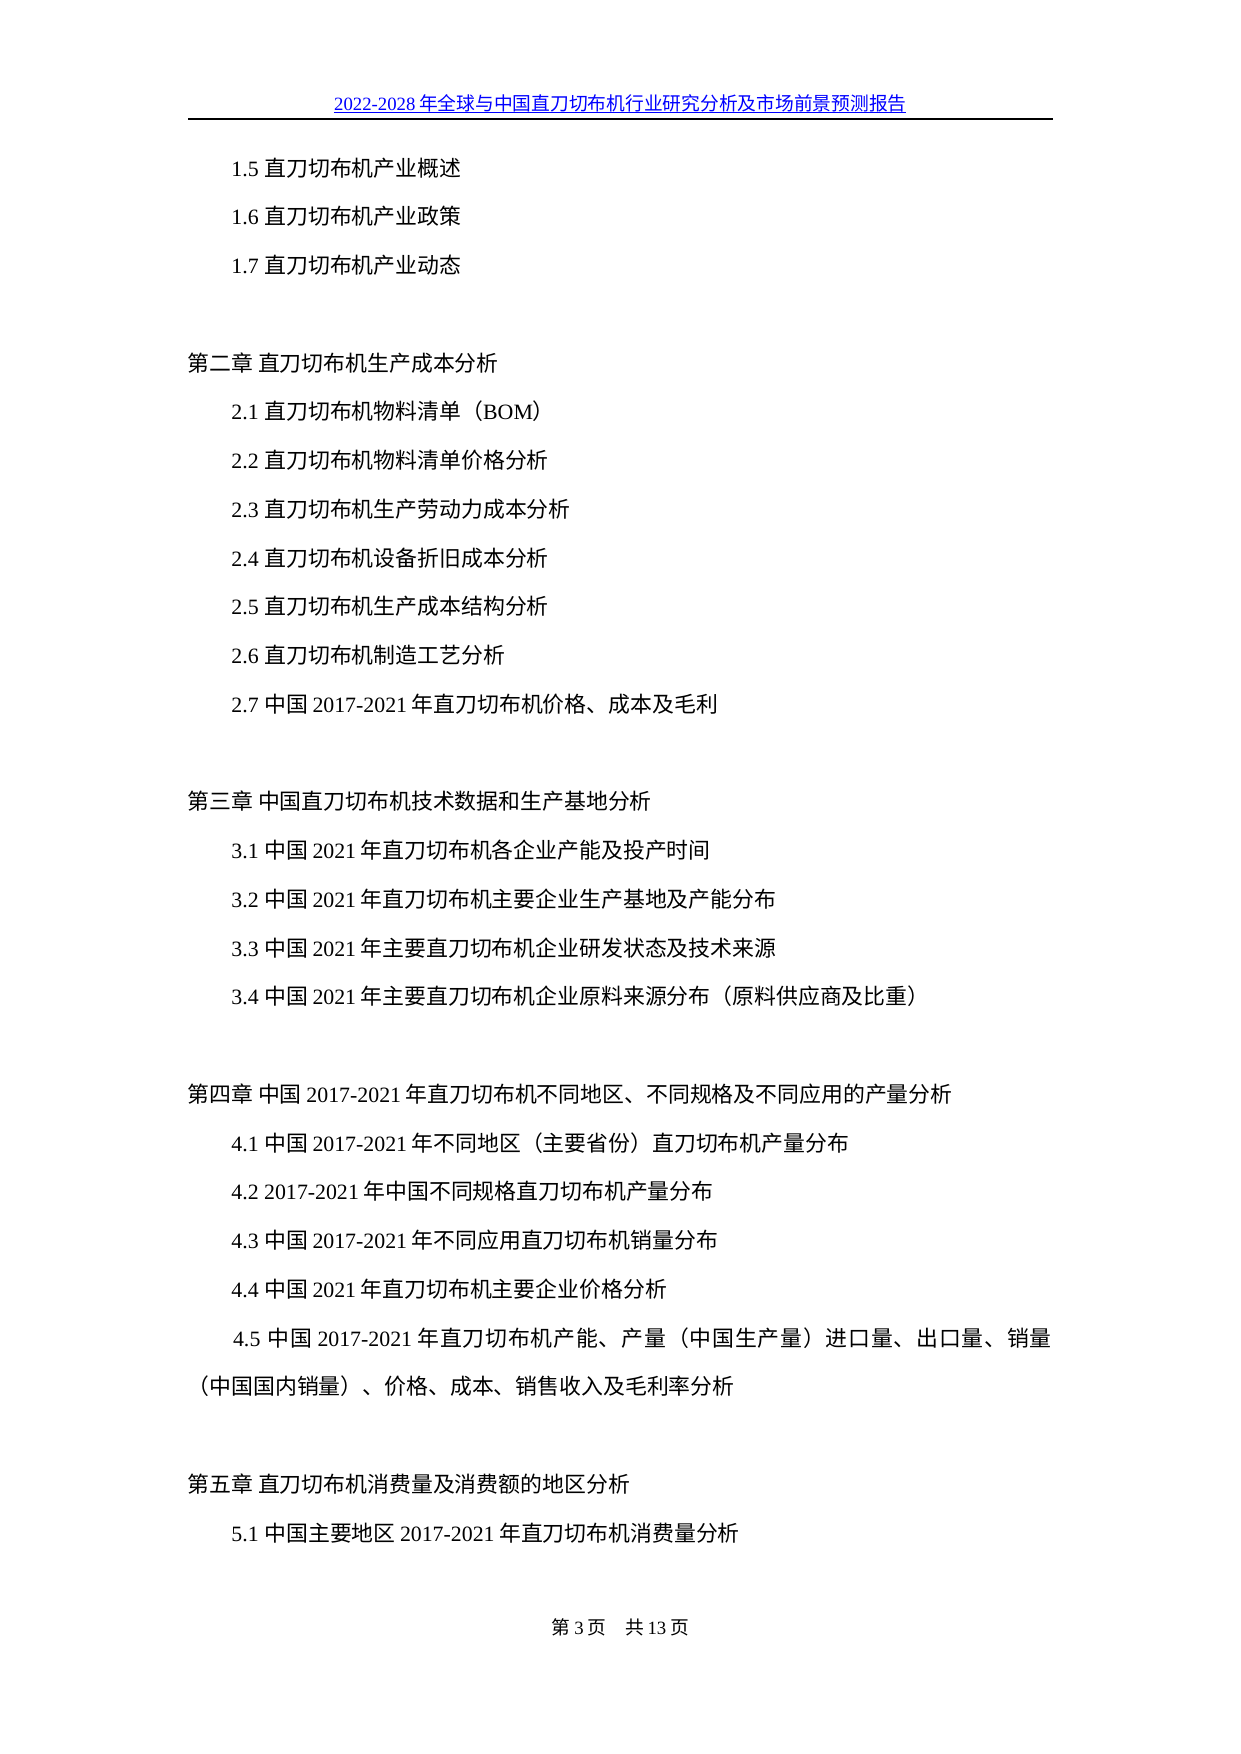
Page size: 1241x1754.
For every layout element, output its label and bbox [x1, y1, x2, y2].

text [187, 150, 1053, 1548]
